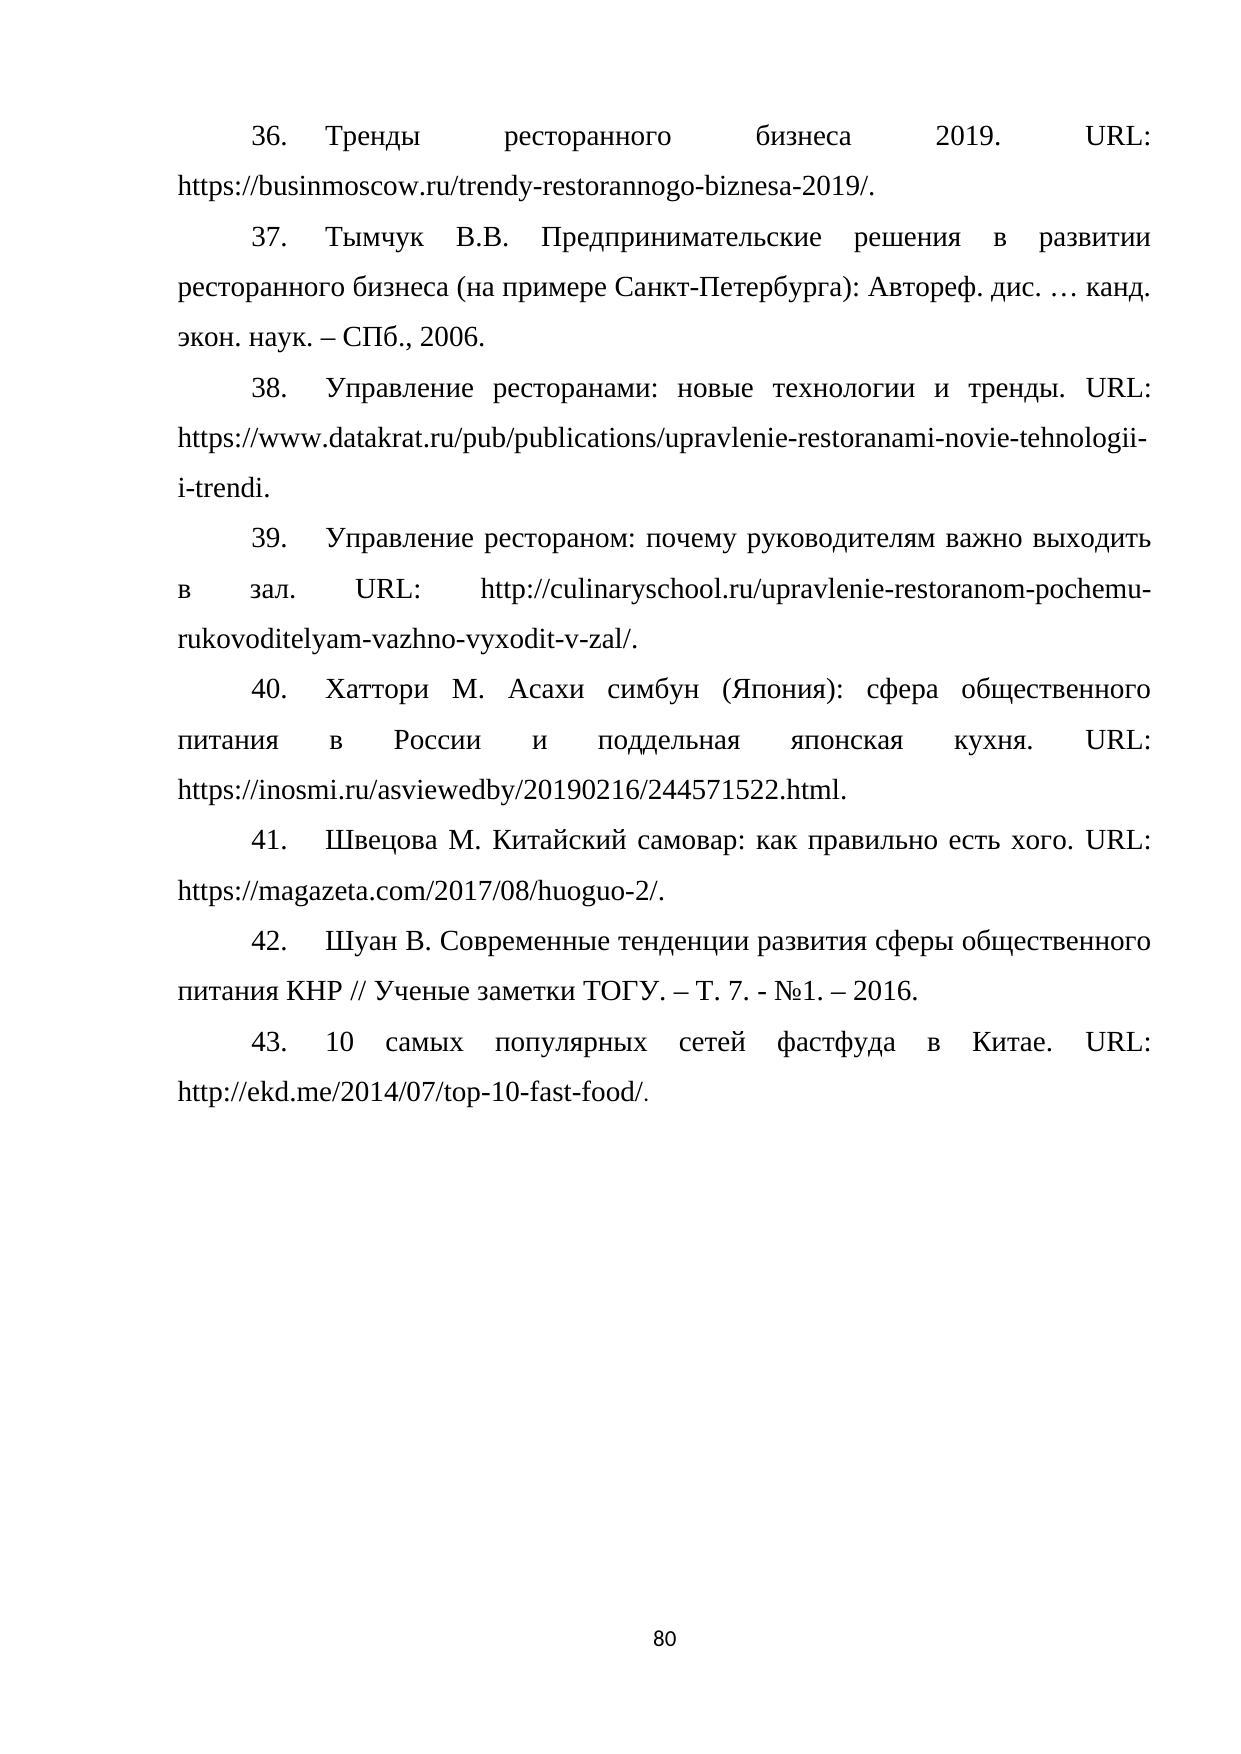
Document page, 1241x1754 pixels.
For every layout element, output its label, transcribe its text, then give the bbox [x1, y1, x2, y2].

list Швецова М. Китайский самовар: как правильно есть хого. URL: https://magazeta.com/2017/08/huoguo-2/. [177, 822, 1152, 906]
list Управление рестораном: почему руководителям важно выходить в зал. URL: http://culinaryschool.ru/upravlenie-restoranom-pochemu-rukovoditelyam-vazhno-vyxodit-v-zal/. [177, 521, 1152, 655]
list Тымчук В.В. Предпринимательские решения в развитии ресторанного бизнеса (на примере Санкт-Петербурга): Автореф. дис. … канд. экон. наук. – ‬СПб., 2006. [177, 303, 1152, 353]
list 10 самых популярных сетей фастфуда в Китае. URL: http://ekd.me/2014/07/top-10-fast-food/. [177, 1024, 1152, 1108]
list Тренды ресторанного бизнеса 2019. URL: https://businmoscow.ru/trendy-restorannogo-biznesa-2019/. [177, 118, 1152, 202]
list Тымчук В.В. Предпринимательские решения в развитии ресторанного бизнеса (на примере Санкт-Петербурга): Автореф. дис. … канд. экон. наук. – ‬СПб., 2006. [177, 219, 1152, 269]
list Хаттори М. Асахи симбун (Япония): сфера общественного питания в России и поддельная японская кухня. URL: https://inosmi.ru/asviewedby/20190216/244571522.html. [177, 672, 1152, 806]
list Управление ресторанами: новые технологии и тренды. URL: https://www.datakrat.ru/pub/publications/upravlenie-restoranami-novie-tehnologii-i-trendi. [177, 370, 1152, 504]
list Шуан В. Современные тенденции развития сферы общественного питания КНР // Ученые заметки ТОГУ. – Т. 7. - №1. – 2016. [177, 923, 1152, 1007]
